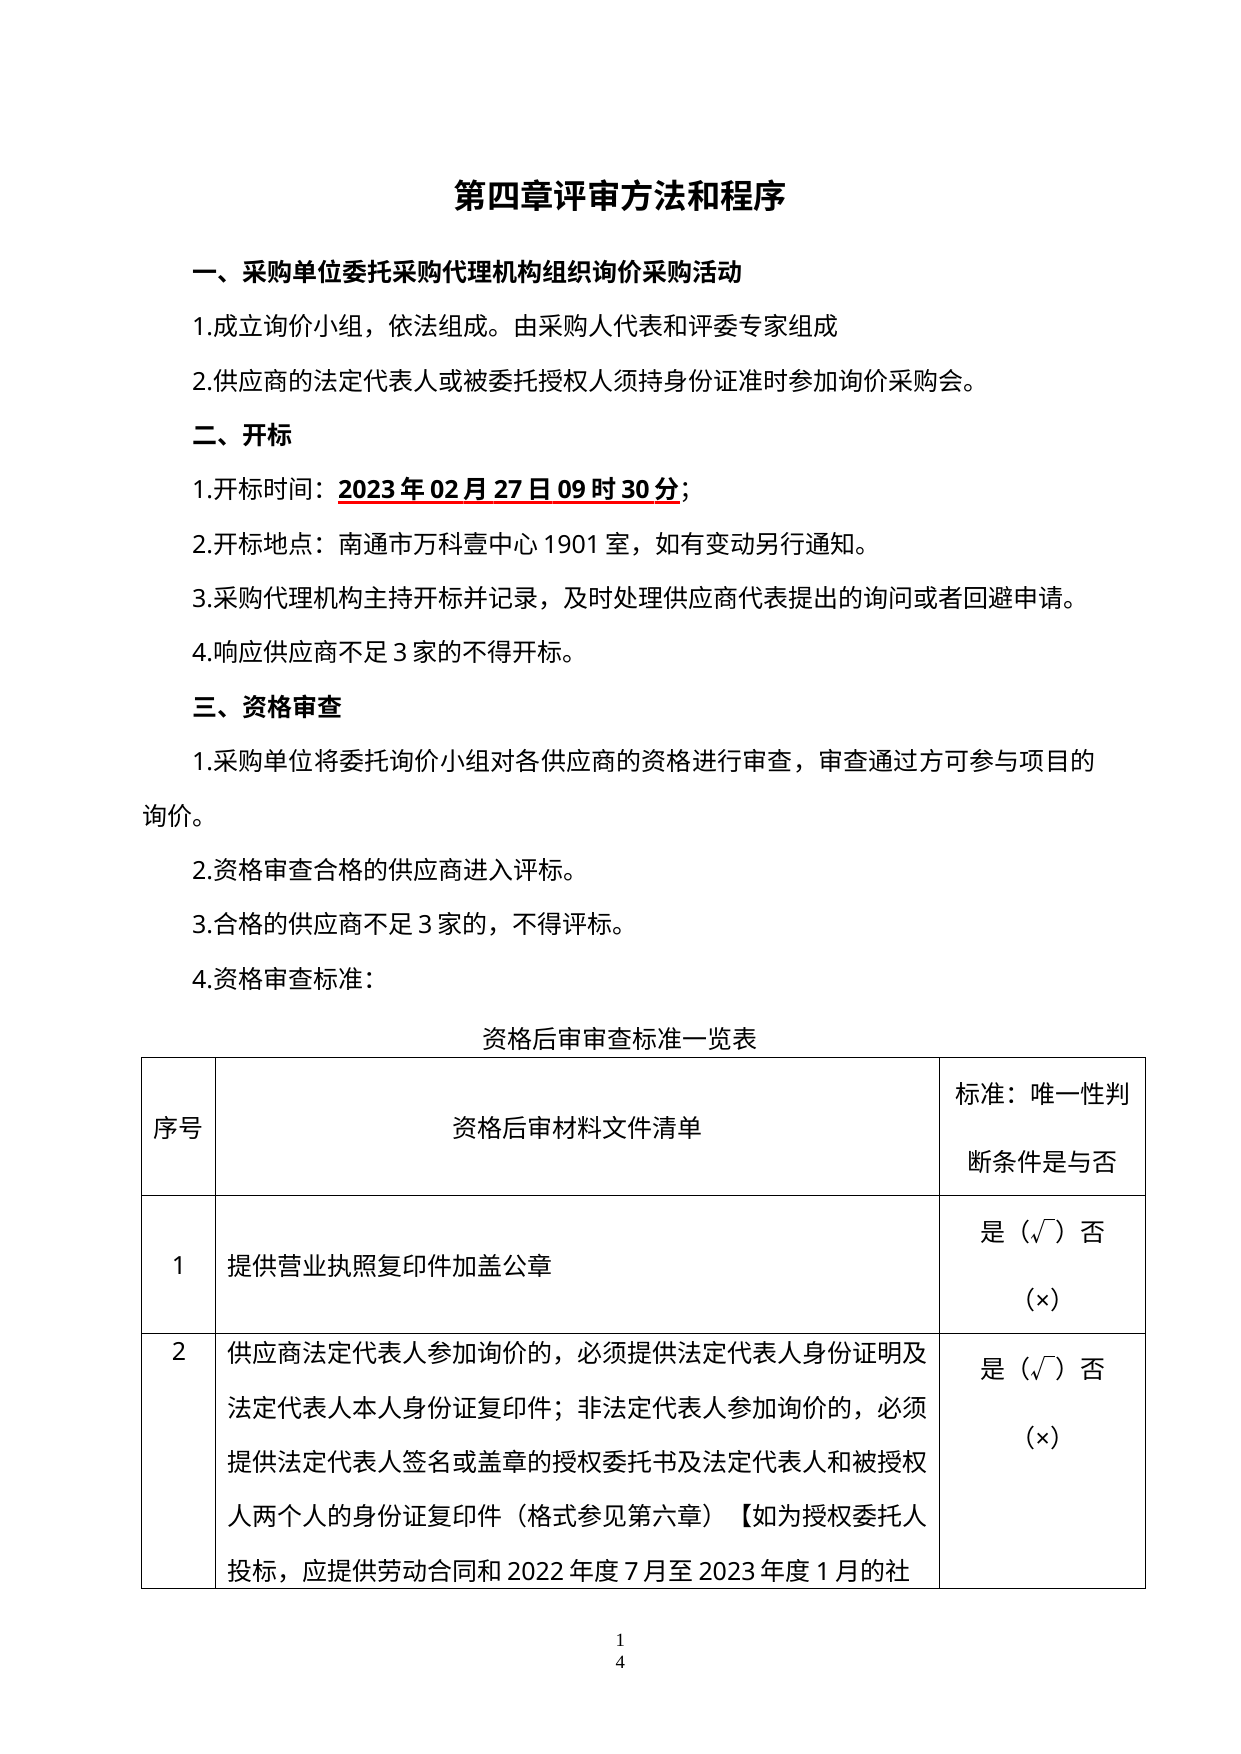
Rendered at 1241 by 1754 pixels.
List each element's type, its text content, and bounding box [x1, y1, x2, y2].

text 资格后审审查标准一览表 [142, 1013, 1098, 1057]
text 4.响应供应商不足3家的不得开标。 [142, 633, 1098, 669]
table_header 标准：唯一性判断条件是与否 [940, 1058, 1145, 1195]
text 二、开标 [142, 415, 1098, 452]
text 2.开标地点：南通市万科壹中心1901室，如有变动另行通知。 [142, 524, 1098, 560]
text 三、资格审查 [142, 687, 1098, 723]
text 第四章评审方法和程序 [142, 159, 1098, 228]
table_cell 是（√）否（×） [940, 1196, 1145, 1333]
text 一、采购单位委托采购代理机构组织询价采购活动 [142, 252, 1098, 288]
text 1.成立询价小组，依法组成。由采购人代表和评委专家组成 [142, 307, 1098, 343]
table_cell 提供营业执照复印件加盖公章 [216, 1196, 939, 1333]
table_cell 1 [142, 1196, 215, 1333]
text 1.开标时间：2023年02月27日09时30分； [142, 470, 1098, 506]
table_header 资格后审材料文件清单 [216, 1058, 939, 1195]
table_cell 2 [142, 1334, 215, 1587]
text 3.合格的供应商不足3家的，不得评标。 [142, 905, 1098, 941]
table_header 序号 [142, 1058, 215, 1195]
table_cell 是（√）否（×） [940, 1334, 1145, 1587]
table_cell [216, 1334, 939, 1587]
text 3.采购代理机构主持开标并记录，及时处理供应商代表提出的询问或者回避申请。 [142, 578, 1098, 615]
text 4.资格审查标准： [142, 959, 1098, 995]
text 1.采购单位将委托询价小组对各供应商的资格进行审查，审查通过方可参与项目的询价。 [142, 742, 1098, 832]
text 2.供应商的法定代表人或被委托授权人须持身份证准时参加询价采购会。 [142, 361, 1098, 397]
text 2.资格审查合格的供应商进入评标。 [142, 850, 1098, 887]
